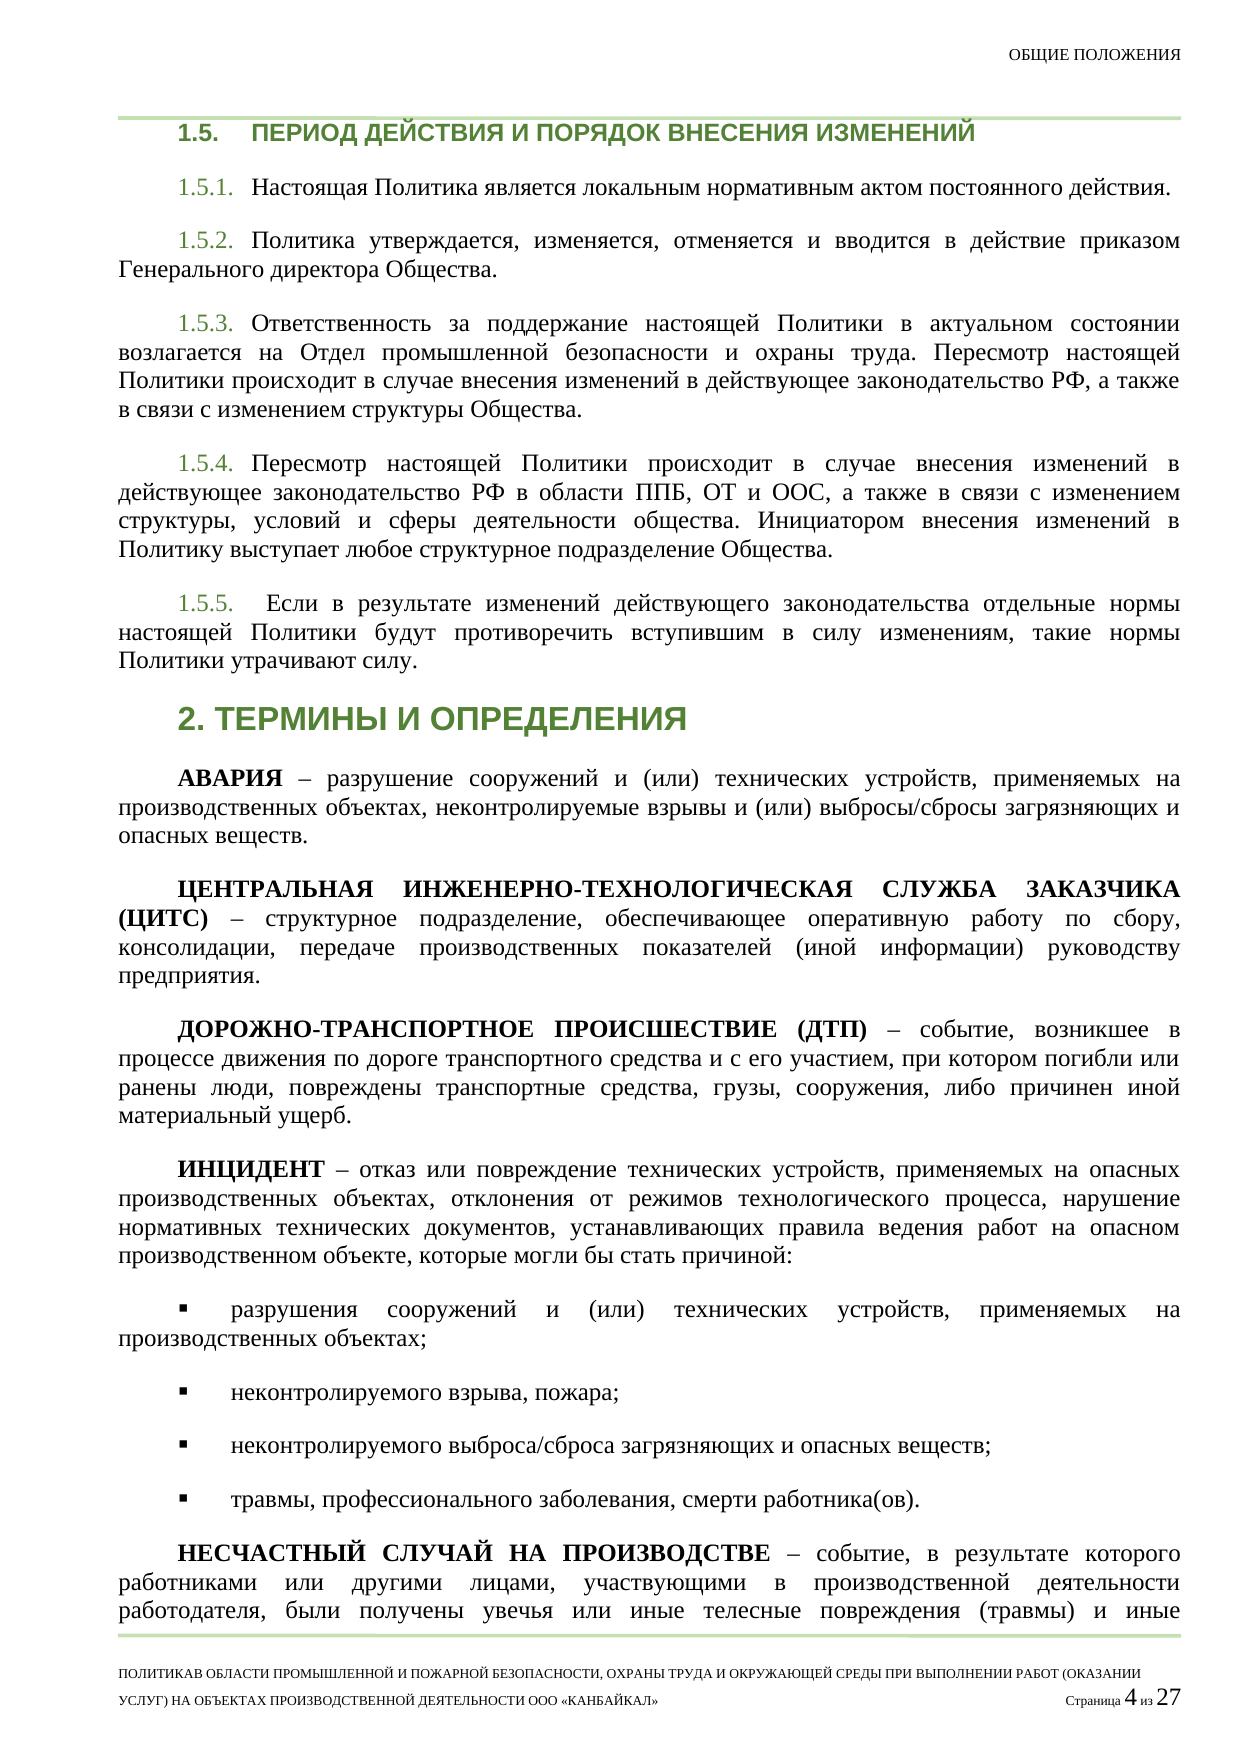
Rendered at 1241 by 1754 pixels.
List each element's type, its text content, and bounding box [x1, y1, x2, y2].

list травмы, профессионального заболевания, смерти работника(ов). [118, 1484, 1181, 1513]
list неконтролируемого взрыва, пожара; [118, 1377, 1181, 1405]
list неконтролируемого выброса/сброса загрязняющих и опасных веществ; [118, 1430, 1181, 1459]
text Ответственность за поддержание настоящей Политики в актуальном состоянии возлагается на Отдел промышленной безопасности и охраны труда. Пересмотр настоящей Политики происходит в случае внесения изменений в действующее законодательство РФ, а также в связи с изменением структуры Общества. [118, 308, 1181, 423]
list 2. ТЕРМИНЫ И ОПРЕДЕЛЕНИЯ [177, 699, 1181, 738]
text Пересмотр настоящей Политики происходит в случае внесения изменений в действующее законодательство РФ в области ППБ, ОТ и ООС, а также в связи с изменением структуры, условий и сферы деятельности общества. Инициатором внесения изменений в Политику выступает любое структурное подразделение Общества. [118, 448, 1181, 563]
list разрушения сооружений и (или) технических устройств, применяемых на производственных объектах; [118, 1294, 1181, 1352]
text ЦЕНТРАЛЬНАЯ ИНЖЕНЕРНО-ТЕХНОЛОГИЧЕСКАЯ СЛУЖБА ЗАКАЗЧИКА (ЦИТС) – структурное подразделение, обеспечивающее оперативную работу по сбору, консолидации, передаче производственных показателей (иной информации) руководству предприятия. [118, 874, 1181, 989]
text ДОРОЖНО-ТРАНСПОРТНОЕ ПРОИСШЕСТВИЕ (ДТП) – событие, возникшее в процессе движения по дороге транспортного средства и с его участием, при котором погибли или ранены люди, повреждены транспортные средства, грузы, сооружения, либо причинен иной материальный ущерб. [118, 1014, 1181, 1129]
subtitle АВАРИЯ – разрушение сооружений и (или) технических устройств, применяемых на производственных объектах, неконтролируемые взрывы и (или) выбросы/сбросы загрязняющих и опасных веществ. [118, 763, 1181, 849]
text ИНЦИДЕНТ – отказ или повреждение технических устройств, применяемых на опасных производственных объектах, отклонения от режимов технологического процесса, нарушение нормативных технических документов, устанавливающих правила ведения работ на опасном производственном объекте, которые могли бы стать причиной: [118, 1154, 1181, 1269]
text Политика утверждается, изменяется, отменяется и вводится в действие приказом Генерального директора Общества. [118, 226, 1181, 283]
subtitle Период действия и порядок внесения изменений [118, 118, 1181, 147]
text Если в результате изменений действующего законодательства отдельные нормы настоящей Политики будут противоречить вступившим в силу изменениям, такие нормы Политики утрачивают силу. [118, 588, 1181, 674]
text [118, 1538, 1181, 1624]
text Настоящая Политика является локальным нормативным актом постоянного действия. [118, 172, 1181, 201]
